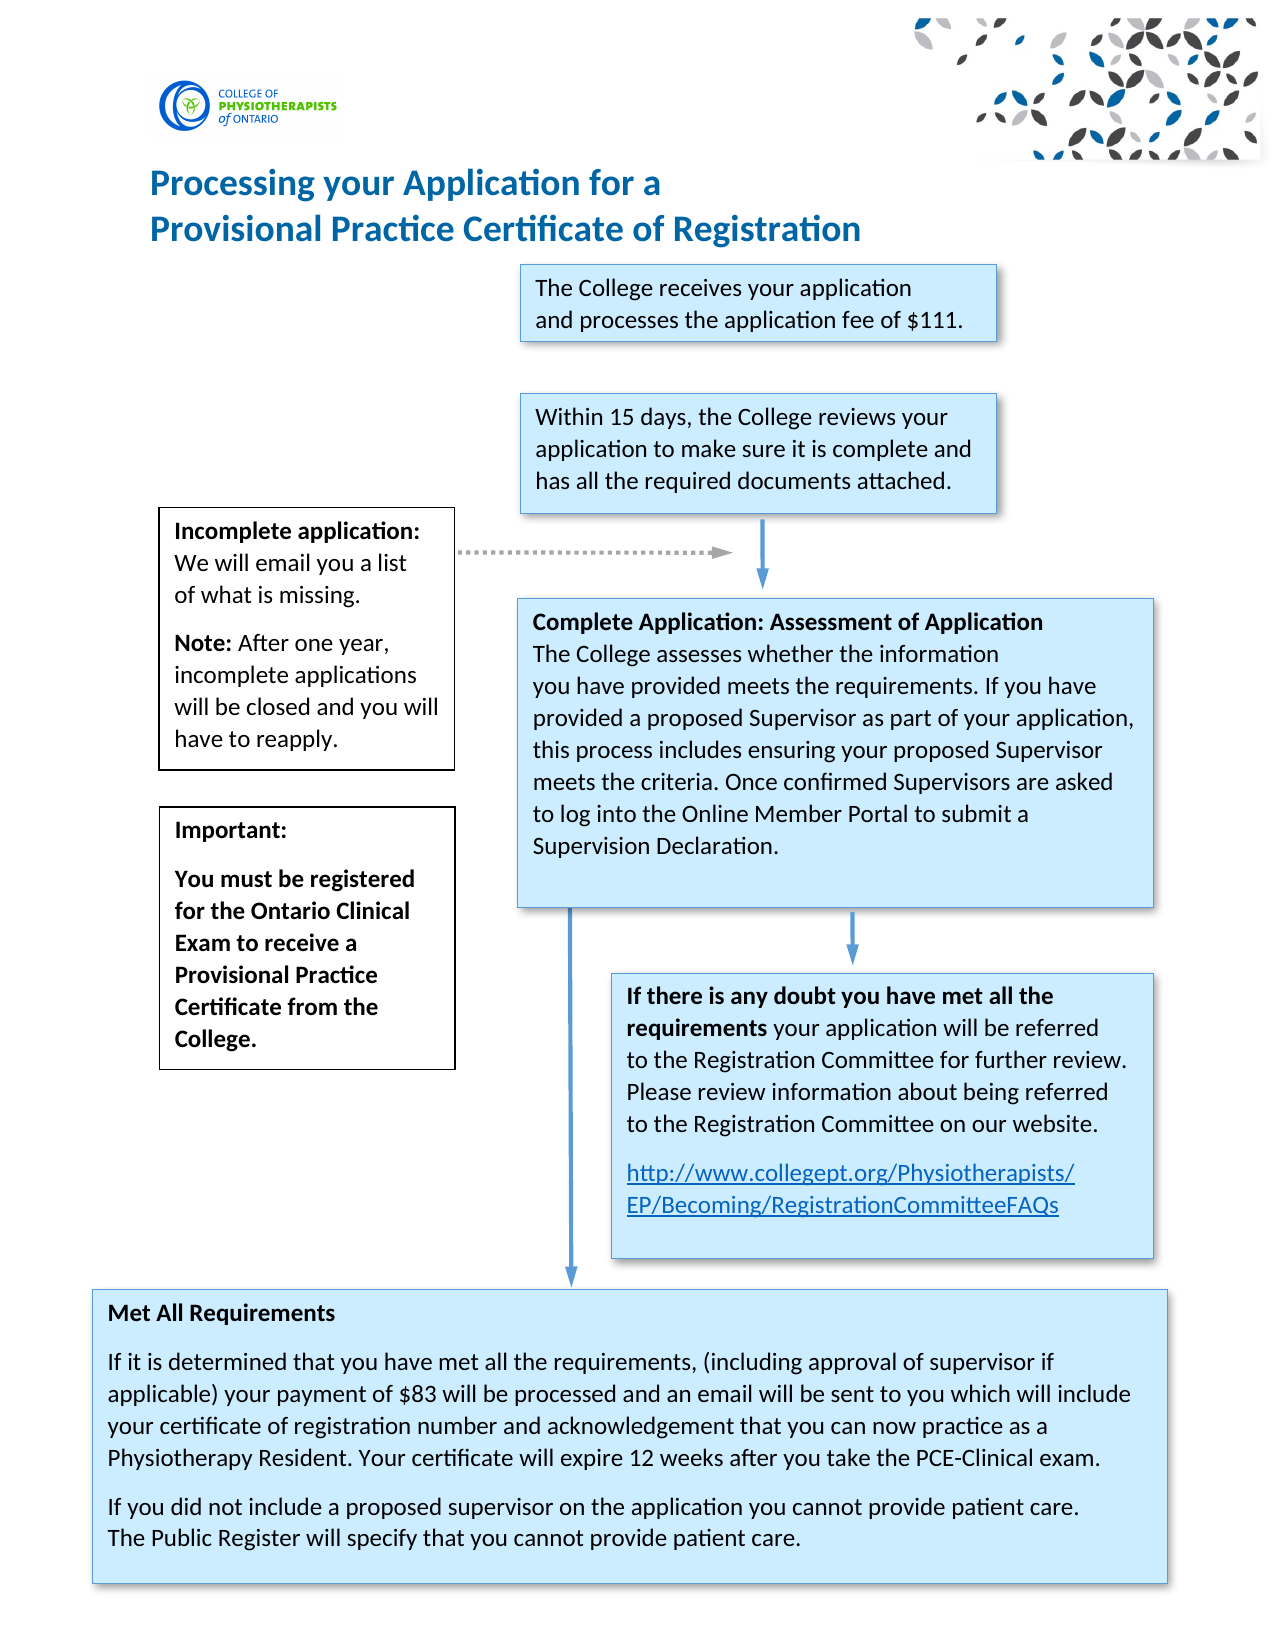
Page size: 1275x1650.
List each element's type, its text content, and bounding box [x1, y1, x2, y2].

picture [150, 73, 346, 140]
text Processing your Application for a Provisional Practice Certificate of Registration [150, 159, 1125, 251]
picture [493, 0, 1275, 184]
